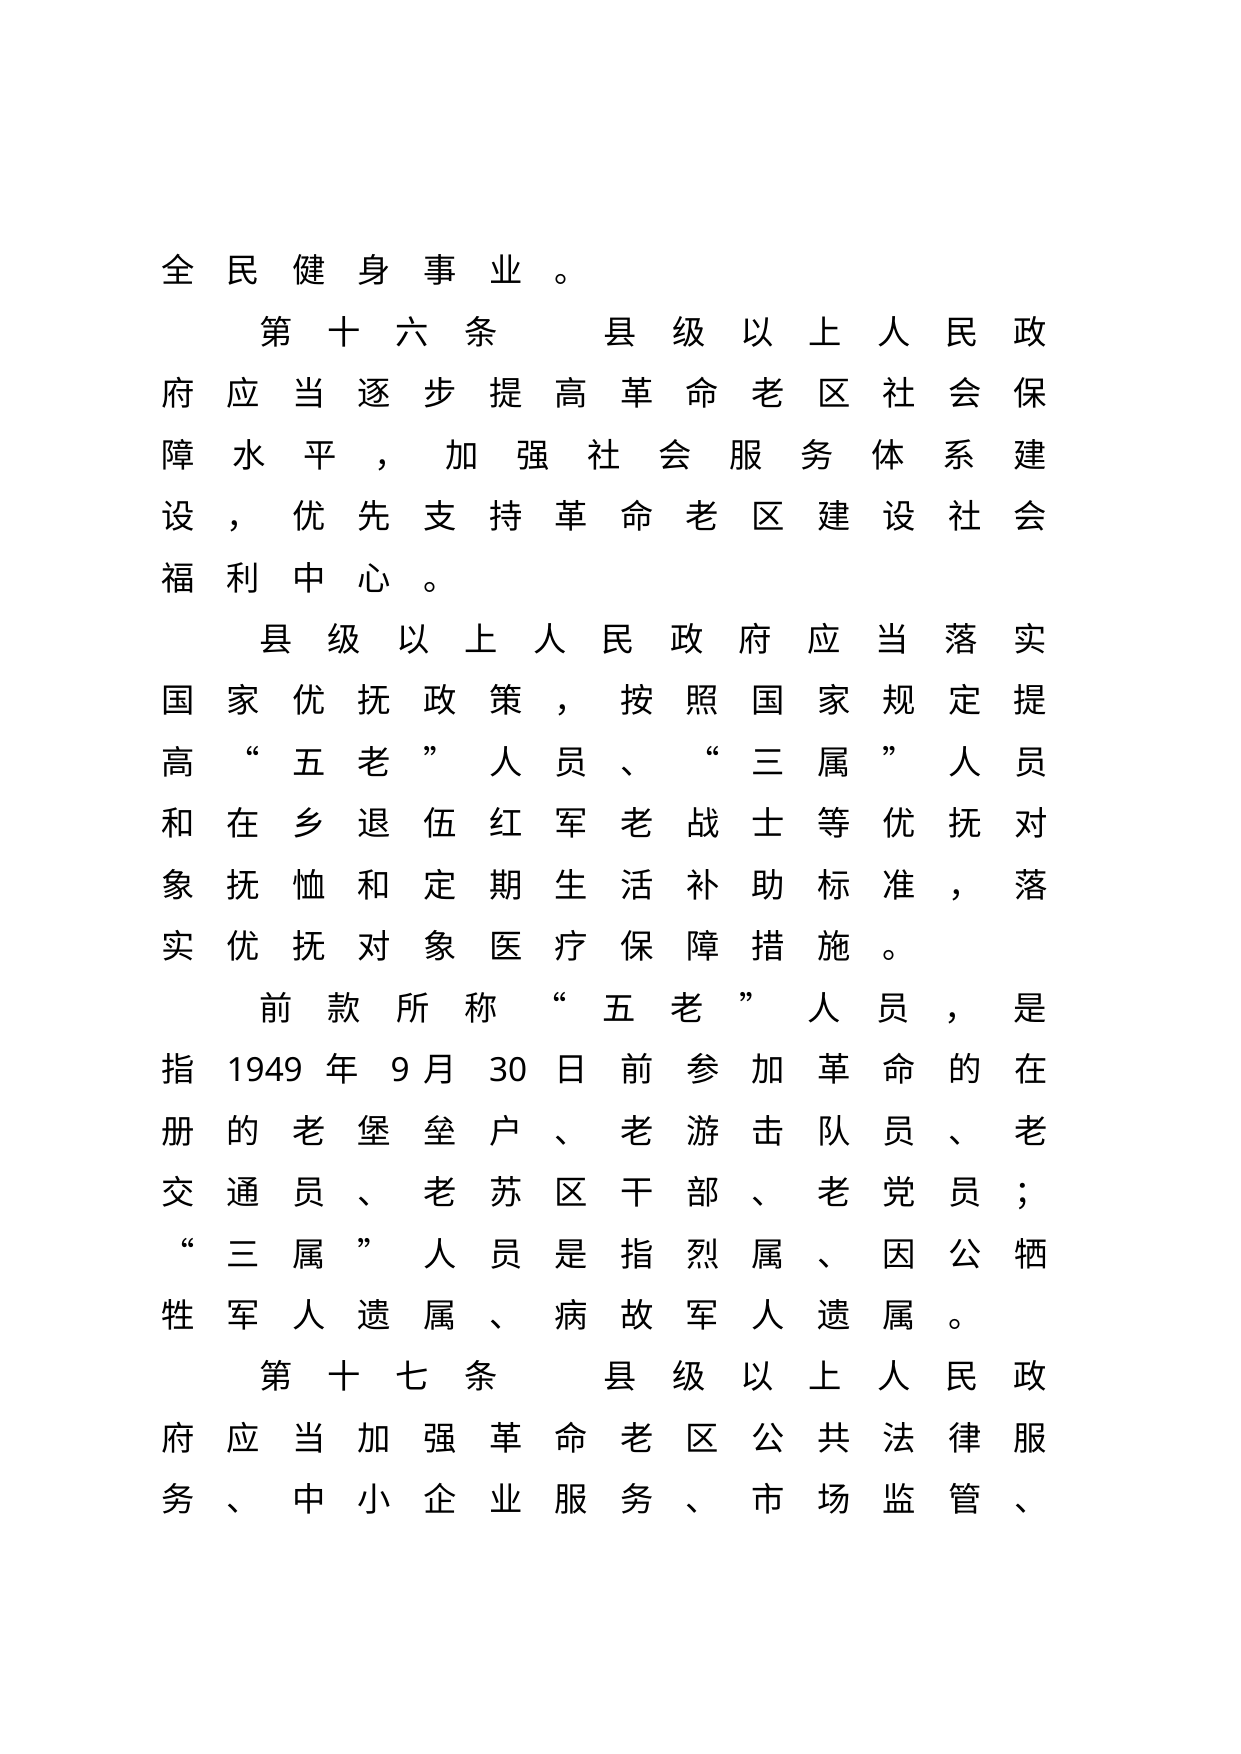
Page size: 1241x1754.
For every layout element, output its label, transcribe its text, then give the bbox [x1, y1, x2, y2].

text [161, 237, 1079, 299]
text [161, 1344, 1079, 1528]
text 县级以上人民政府应当落实国家优抚政策，按照国家规定提高“五老”人员、“三属”人员和在乡退伍红军老战士等优抚对象抚恤和定期生活补助标准，落实优抚对象医疗保障措施。 [161, 606, 1079, 975]
text 前款所称“五老”人员，是指1949年9月30日前参加革命的在册的老堡垒户、老游击队员、老交通员、老苏区干部、老党员；“三属”人员是指烈属、因公牺牲军人遗属、病故军人遗属。 [161, 975, 1079, 1344]
text 第十六条 县级以上人民政府应当逐步提高革命老区社会保障水平，加强社会服务体系建设，优先支持革命老区建设社会福利中心。 [161, 299, 1079, 606]
